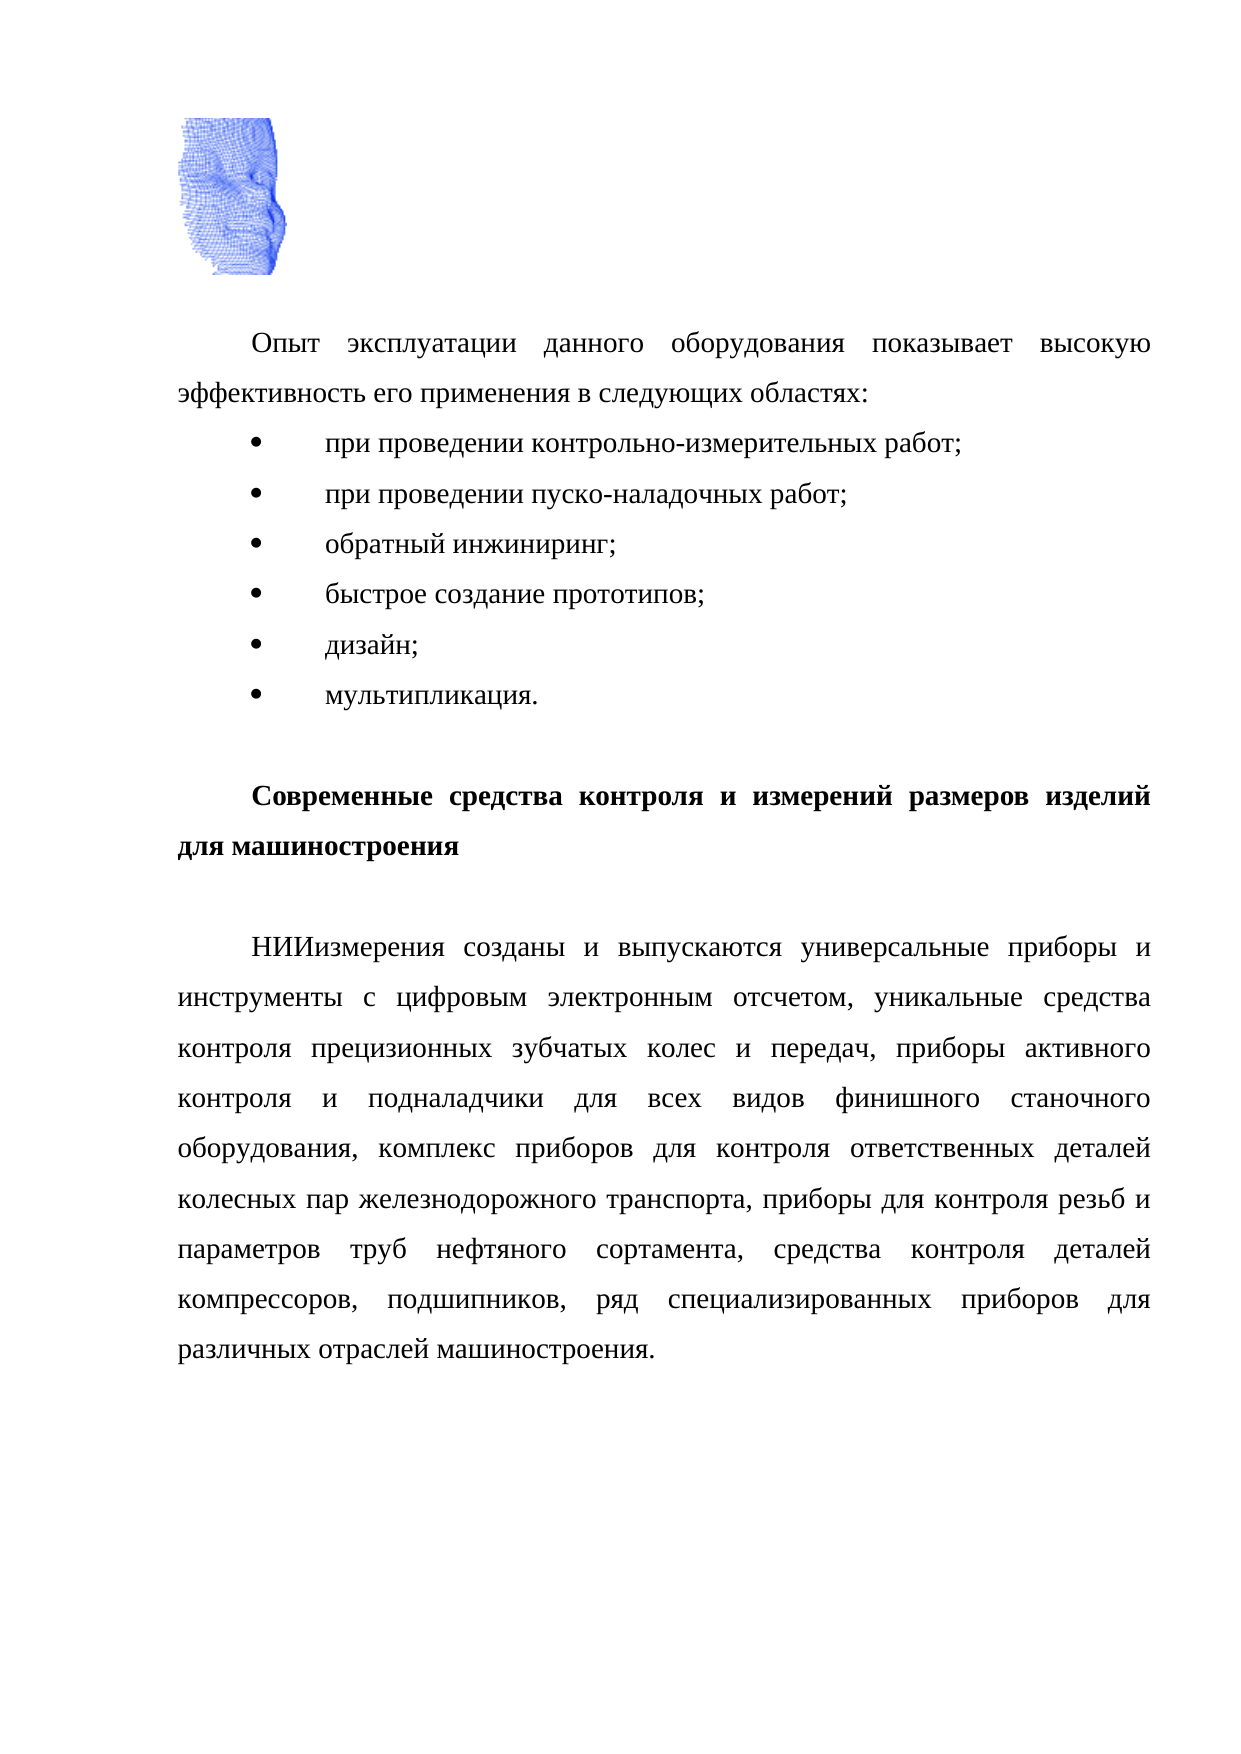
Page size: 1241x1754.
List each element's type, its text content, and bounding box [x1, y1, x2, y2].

subtitle Современные средства контроля и измерений размеров изделий для машиностроения [177, 778, 1152, 862]
list дизайн; [177, 627, 1152, 661]
list мультипликация. [177, 677, 1152, 711]
list обратный инжиниринг; [177, 526, 1152, 560]
list при проведении контрольно-измерительных работ; [177, 425, 1152, 459]
list быстрое создание прототипов; [177, 577, 1152, 610]
text Опыт эксплуатации данного оборудования показывает высокую эффективность его применения в следующих областях: [177, 325, 1152, 409]
picture [177, 118, 287, 275]
list при проведении пуско-наладочных работ; [177, 476, 1152, 509]
text НИИизмерения созданы и выпускаются универсальные приборы и инструменты с цифровым электронным отсчетом, уникальные средства контроля прецизионных зубчатых колес и передач, приборы активного контроля и подналадчики для всех видов финишного станочного оборудования, комплекс приборов для контроля ответственных деталей колесных пар железнодорожного транспорта, приборы для контроля резьб и параметров труб нефтяного сортамента, средства контроля деталей компрессоров, подшипников, ряд специализированных приборов для различных отраслей машиностроения. [177, 929, 1152, 1365]
